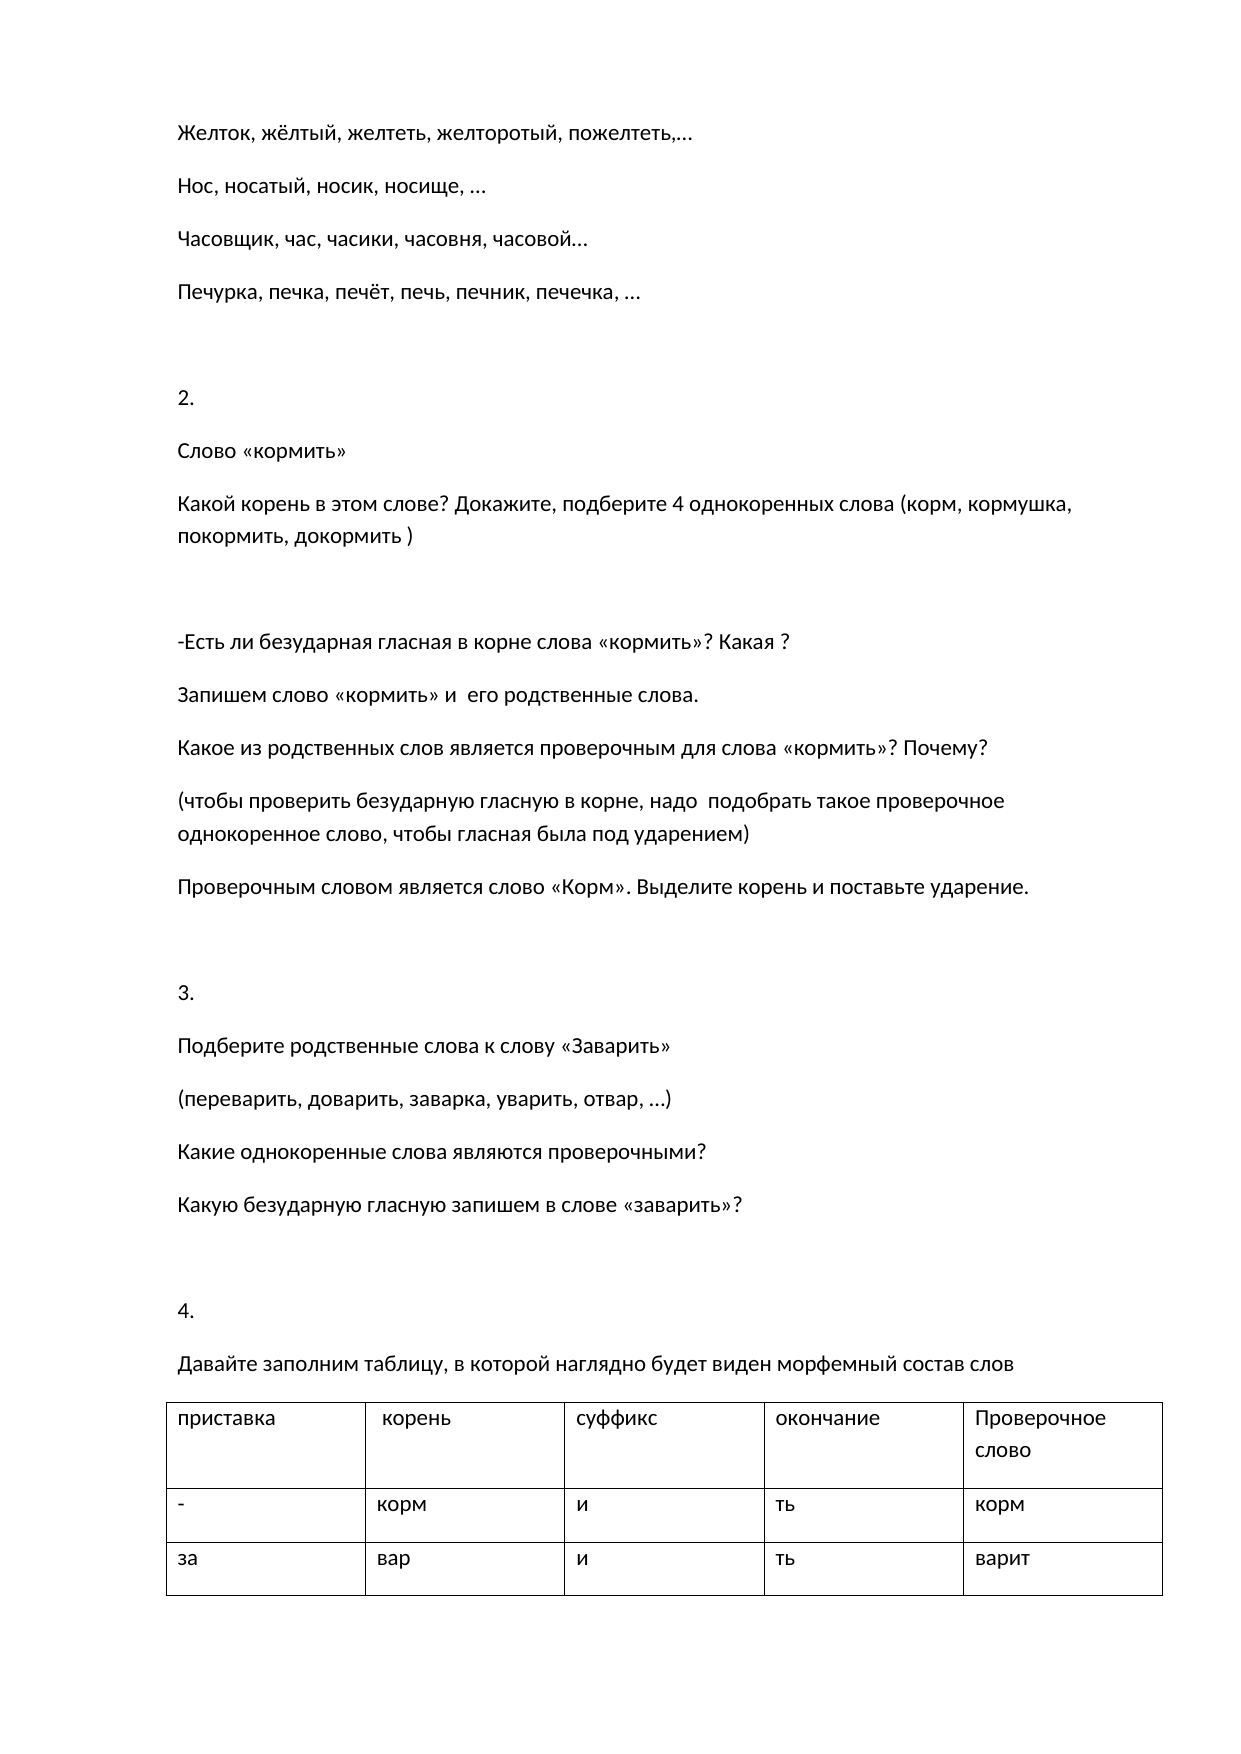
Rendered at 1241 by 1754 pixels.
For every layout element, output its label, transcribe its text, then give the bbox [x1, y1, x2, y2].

text Желток, жёлтый, желтеть, желторотый, пожелтеть,… [177, 118, 1152, 146]
table_header суффикс [565, 1403, 764, 1488]
text (переварить, доварить, заварка, уварить, отвар, …) [177, 1084, 1152, 1112]
table_cell ть [765, 1489, 963, 1542]
table_cell корм [964, 1489, 1162, 1542]
table_cell варит [964, 1543, 1162, 1595]
text Какие однокоренные слова являются проверочными? [177, 1137, 1152, 1165]
table_cell ть [765, 1543, 963, 1595]
table_header корень [366, 1403, 564, 1488]
text 2. [177, 383, 1152, 411]
table_header приставка [167, 1403, 365, 1488]
text Давайте заполним таблицу, в которой наглядно будет виден морфемный состав слов [177, 1349, 1152, 1377]
text Какую безударную гласную запишем в слове «заварить»? [177, 1190, 1152, 1218]
table_cell - [167, 1489, 365, 1542]
table_header окончание [765, 1403, 963, 1488]
text -Есть ли безударная гласная в корне слова «кормить»? Какая ? [177, 627, 1152, 656]
table_cell вар [366, 1543, 564, 1595]
text (чтобы проверить безударную гласную в корне, надо подобрать такое проверочное однокоренное слово, чтобы гласная была под ударением) [177, 787, 1152, 847]
table_cell за [167, 1543, 365, 1595]
text Нос, носатый, носик, носище, … [177, 171, 1152, 199]
table_cell корм [366, 1489, 564, 1542]
text Печурка, печка, печёт, печь, печник, печечка, … [177, 277, 1152, 305]
text Слово «кормить» [177, 436, 1152, 464]
table_cell и [565, 1543, 764, 1595]
text Часовщик, час, часики, часовня, часовой… [177, 224, 1152, 252]
text 3. [177, 978, 1152, 1006]
text Какое из родственных слов является проверочным для слова «кормить»? Почему? [177, 733, 1152, 762]
text Подберите родственные слова к слову «Заварить» [177, 1031, 1152, 1059]
text 4. [177, 1296, 1152, 1324]
text Проверочным словом является слово «Корм». Выделите корень и поставьте ударение. [177, 872, 1152, 900]
text Какой корень в этом слове? Докажите, подберите 4 однокоренных слова (корм, кормушка, покормить, докормить ) [177, 489, 1152, 549]
text Запишем слово «кормить» и его родственные слова. [177, 681, 1152, 708]
table_header Проверочное слово [964, 1403, 1162, 1488]
table_cell и [565, 1489, 764, 1542]
